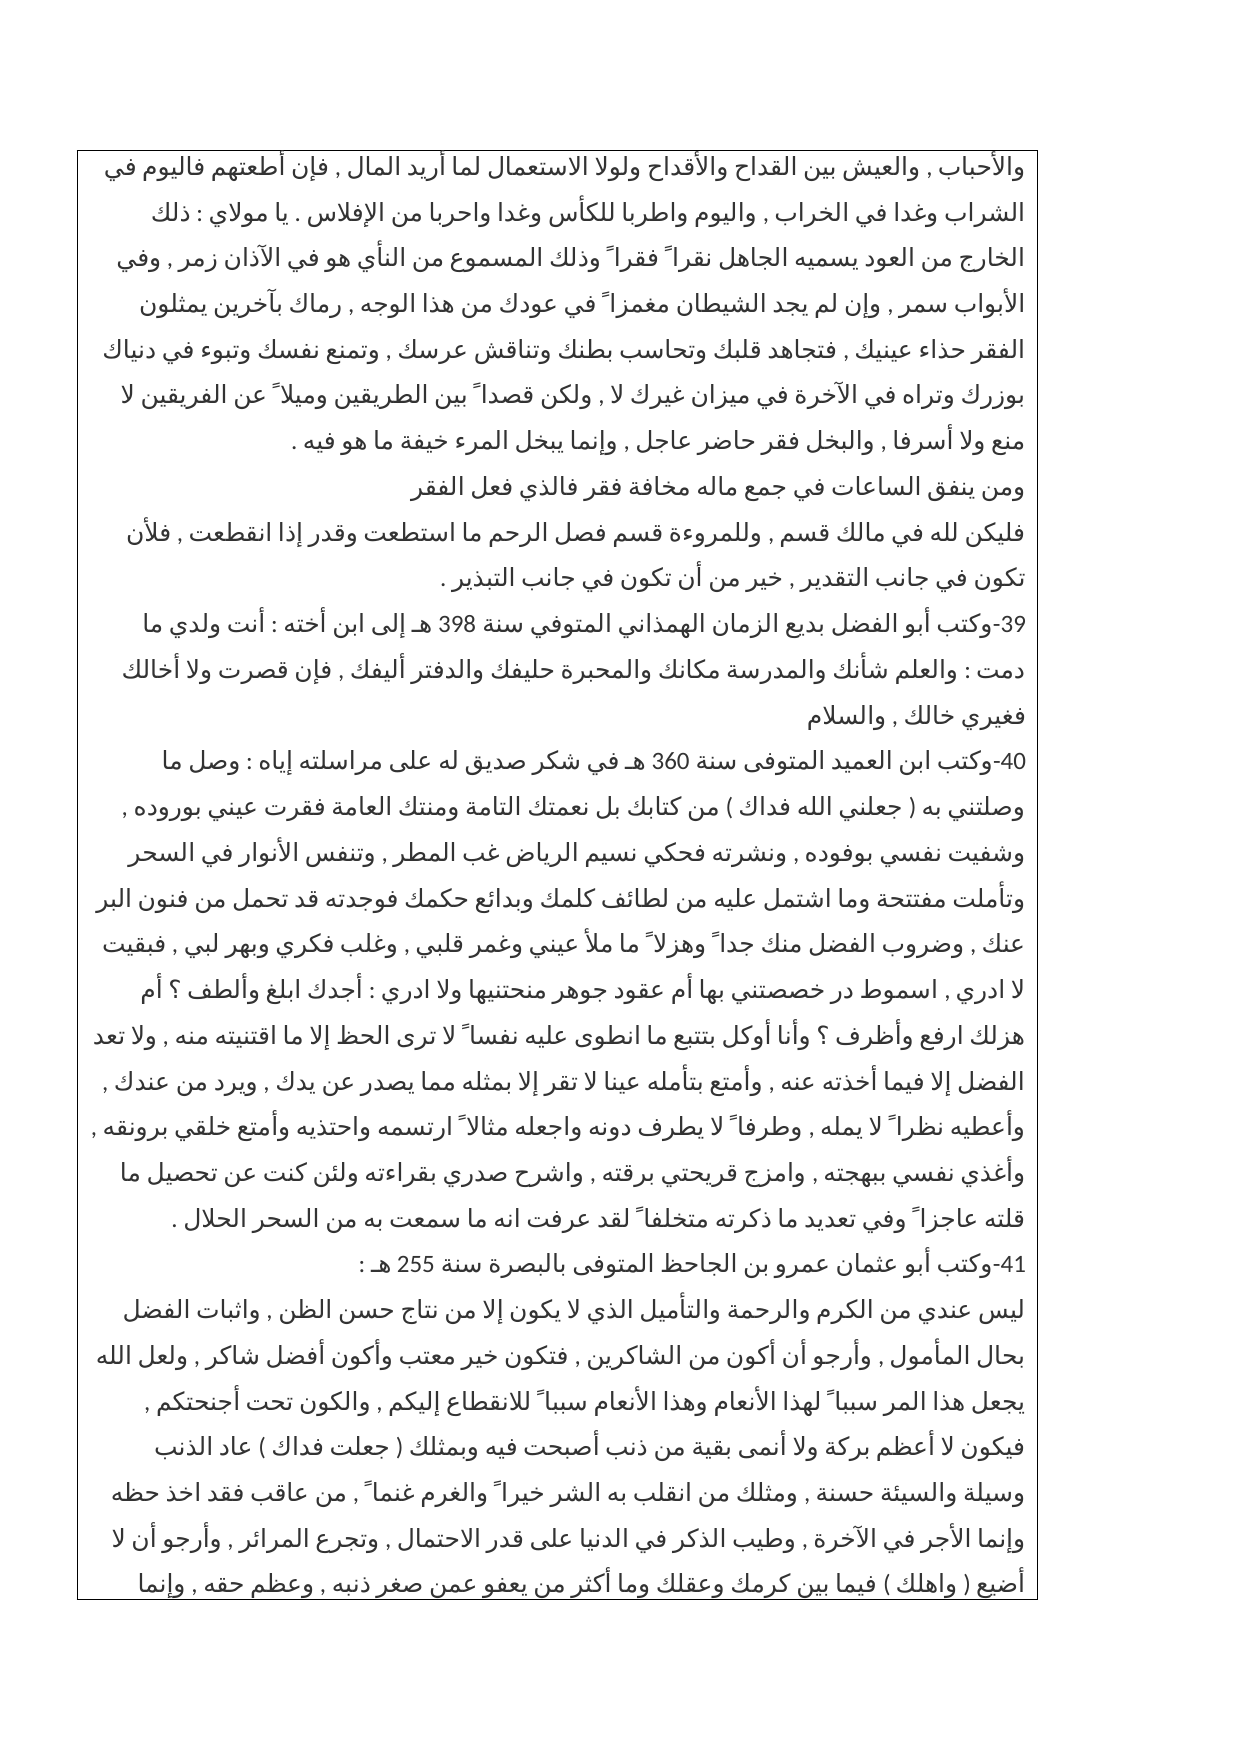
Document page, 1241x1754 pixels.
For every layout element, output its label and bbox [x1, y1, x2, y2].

table_header [78, 151, 1037, 1599]
